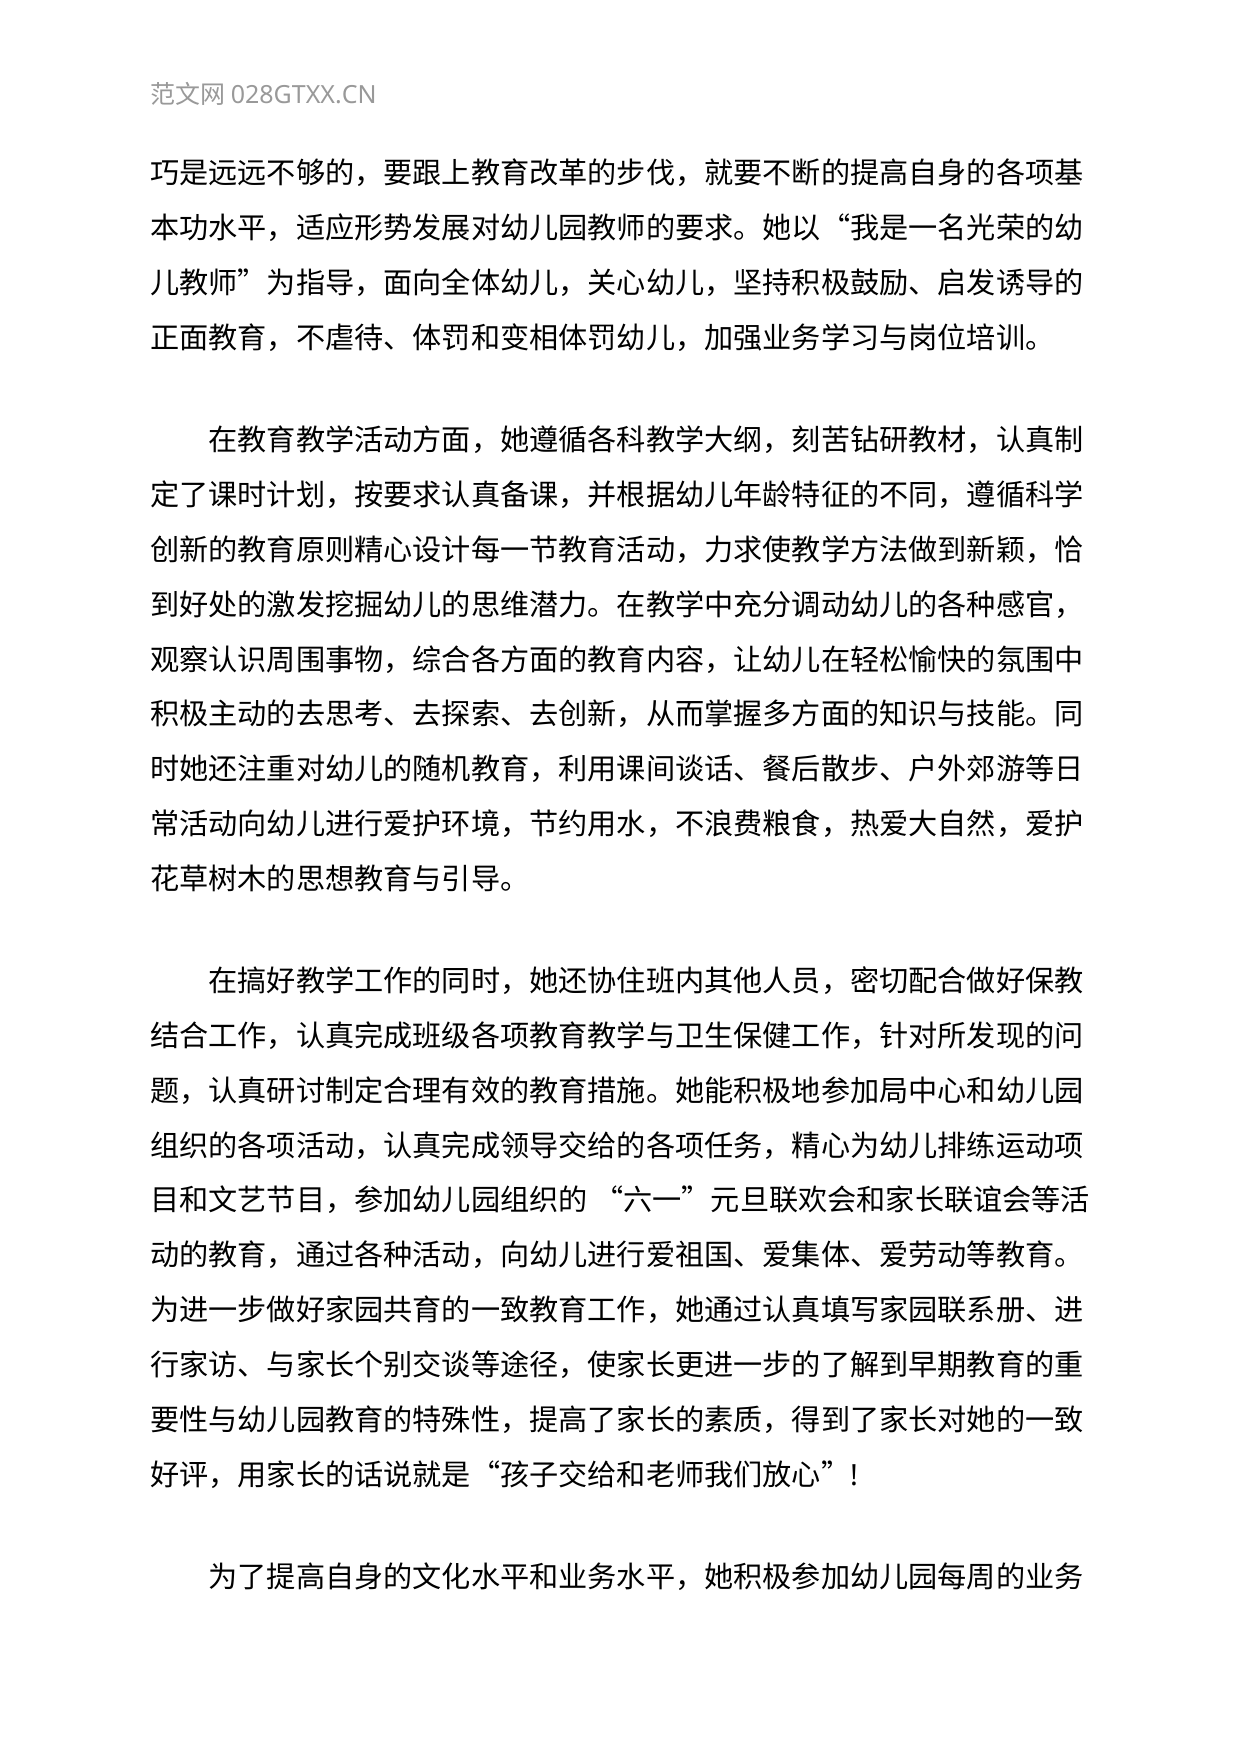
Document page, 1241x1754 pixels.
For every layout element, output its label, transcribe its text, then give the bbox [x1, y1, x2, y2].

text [150, 1553, 1090, 1596]
text 在搞好教学工作的同时，她还协住班内其他人员，密切配合做好保教结合工作，认真完成班级各项教育教学与卫生保健工作，针对所发现的问题，认真研讨制定合理有效的教育措施。她能积极地参加局中心和幼儿园组织的各项活动，认真完成领导交给的各项任务，精心为幼儿排练运动项目和文艺节目，参加幼儿园组织的 “六一”元旦联欢会和家长联谊会等活动的教育，通过各种活动，向幼儿进行爱祖国、爱集体、爱劳动等教育。为进一步做好家园共育的一致教育工作，她通过认真填写家园联系册、进行家访、与家长个别交谈等途径，使家长更进一步的了解到早期教育的重要性与幼儿园教育的特殊性，提高了家长的素质，得到了家长对她的一致好评，用家长的话说就是“孩子交给和老师我们放心”! [150, 957, 1090, 1494]
text 在教育教学活动方面，她遵循各科教学大纲，刻苦钻研教材，认真制定了课时计划，按要求认真备课，并根据幼儿年龄特征的不同，遵循科学创新的教育原则精心设计每一节教育活动，力求使教学方法做到新颖，恰到好处的激发挖掘幼儿的思维潜力。在教学中充分调动幼儿的各种感官，观察认识周围事物，综合各方面的教育内容，让幼儿在轻松愉快的氛围中积极主动的去思考、去探索、去创新，从而掌握多方面的知识与技能。同时她还注重对幼儿的随机教育，利用课间谈话、餐后散步、户外郊游等日常活动向幼儿进行爱护环境，节约用水，不浪费粮食，热爱大自然，爱护花草树木的思想教育与引导。 [150, 416, 1090, 898]
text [150, 150, 1090, 357]
